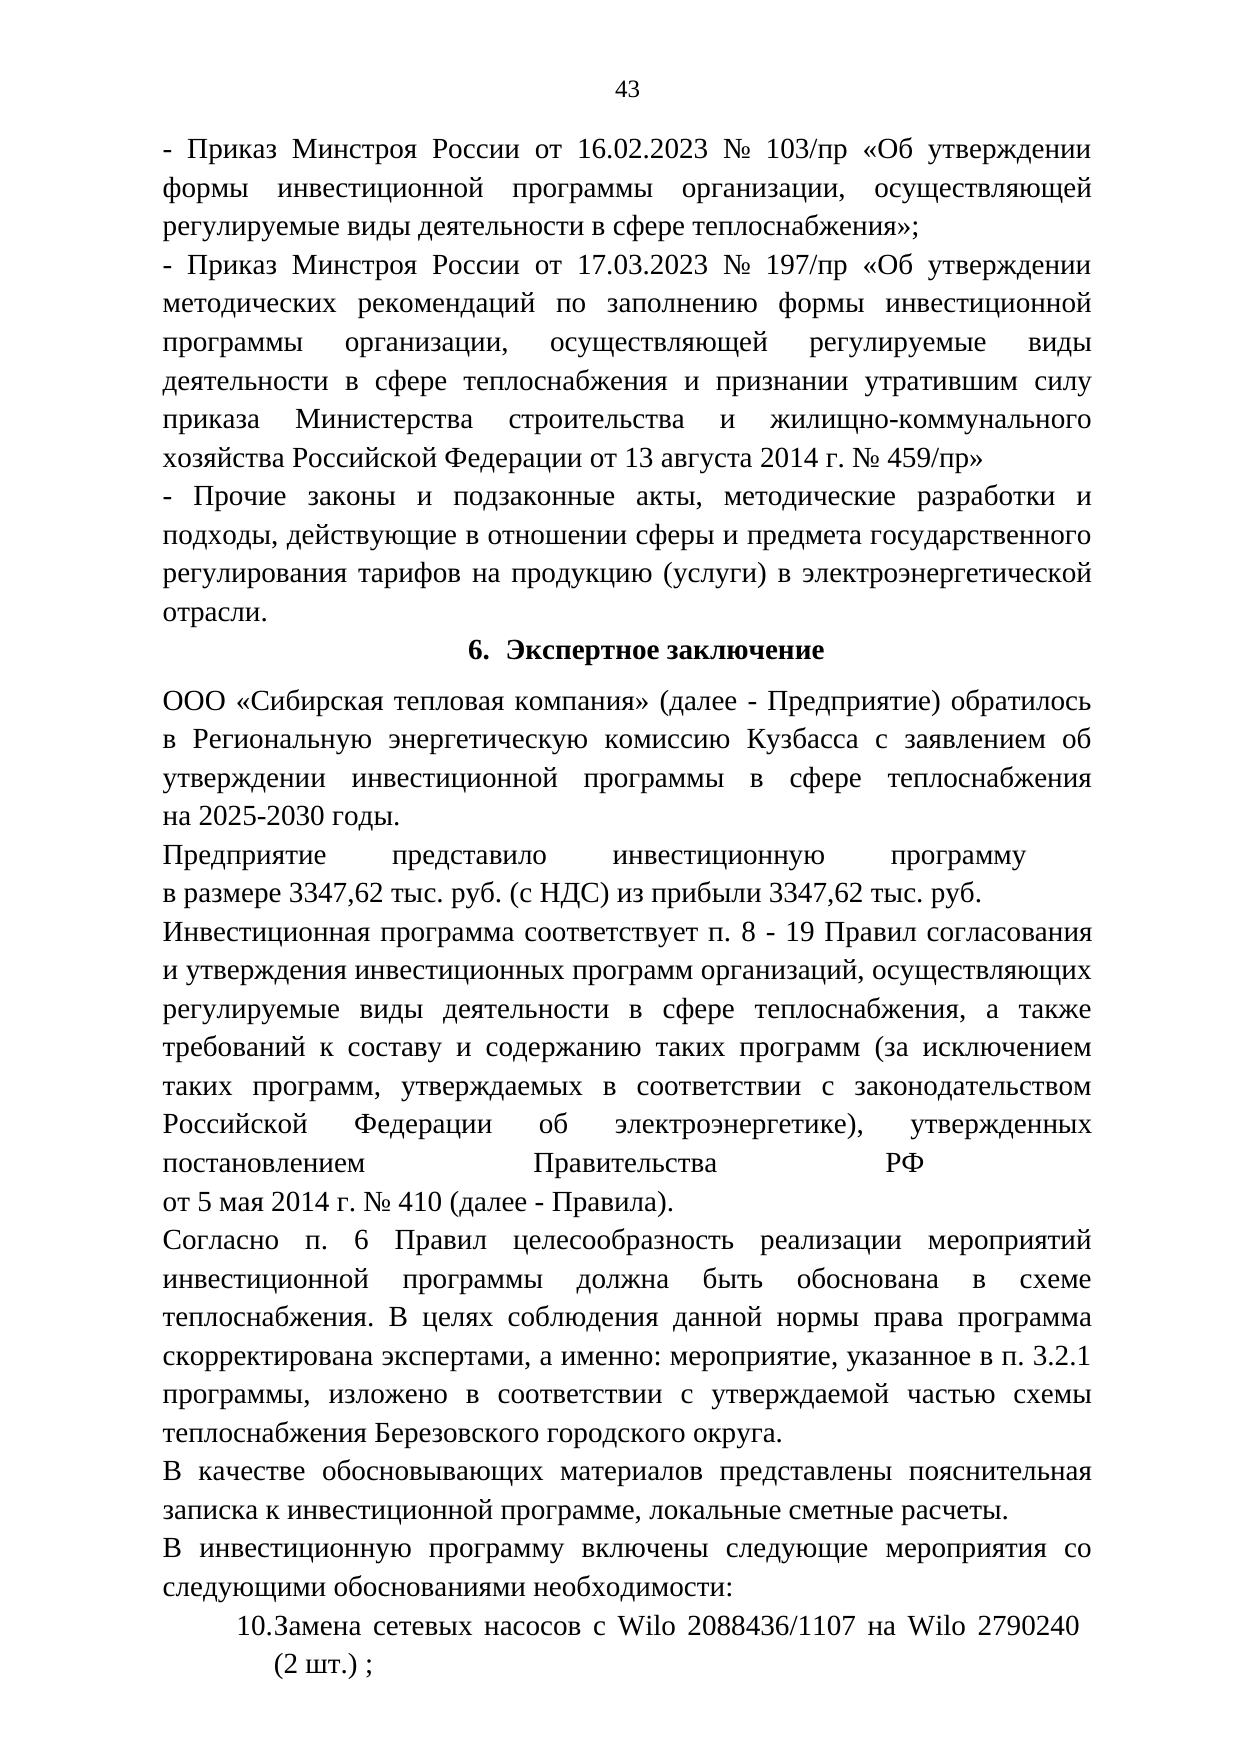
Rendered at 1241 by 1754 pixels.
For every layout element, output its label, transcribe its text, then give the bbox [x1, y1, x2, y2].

list Экспертное заключение [200, 632, 1092, 666]
text Инвестиционная программа соответствует п. 8 - 19 Правил согласования и утверждения инвестиционных программ организаций, осуществляющих регулируемые виды деятельности в сфере теплоснабжения, а также требований к составу и содержанию таких программ (за исключением таких программ, утверждаемых в соответствии с законодательством Российской Федерации об электроэнергетике), утвержденных постановлением Правительства РФ от 5 мая 2014 г. № 410 (далее - Правила). [162, 914, 1092, 1217]
text В инвестиционную программу включены следующие мероприятия со следующими обоснованиями необходимости: [162, 1531, 1092, 1603]
text - Приказ Минстроя России от 16.02.2023 № 103/пр «Об утверждении формы инвестиционной программы организации, осуществляющей регулируемые виды деятельности в сфере теплоснабжения»; [162, 131, 1092, 242]
list Замена сетевых насосов с Wilo 2088436/1107 на Wilo 2790240 (2 шт.) ; [236, 1608, 1092, 1680]
text ООО «Сибирская тепловая компания» (далее - Предприятие) обратилось в Региональную энергетическую комиссию Кузбасса с заявлением об утверждении инвестиционной программы в сфере теплоснабжения на 2025-2030 годы. [162, 683, 1092, 832]
text - Приказ Минстроя России от 17.03.2023 № 197/пр «Об утверждении методических рекомендаций по заполнению формы инвестиционной программы организации, осуществляющей регулируемые виды деятельности в сфере теплоснабжения и признании утратившим силу приказа Министерства строительства и жилищно-коммунального хозяйства Российской Федерации от 13 августа 2014 г. № 459/пр» [162, 247, 1092, 473]
text - Прочие законы и подзаконные акты, методические разработки и подходы, действующие в отношении сферы и предмета государственного регулирования тарифов на продукцию (услуги) в электроэнергетической отрасли. [162, 478, 1092, 627]
text Согласно п. 6 Правил целесообразность реализации мероприятий инвестиционной программы должна быть обоснована в схеме теплоснабжения. В целях соблюдения данной нормы права программа скорректирована экспертами, а именно: мероприятие, указанное в п. 3.2.1 программы, изложено в соответствии с утверждаемой частью схемы теплоснабжения Березовского городского округа. [162, 1222, 1092, 1448]
text В качестве обосновывающих материалов представлены пояснительная записка к инвестиционной программе, локальные сметные расчеты. [162, 1453, 1092, 1526]
text Предприятие представило инвестиционную программу в размере 3347,62 тыс. руб. (с НДС) из прибыли 3347,62 тыс. руб. [162, 837, 1092, 909]
